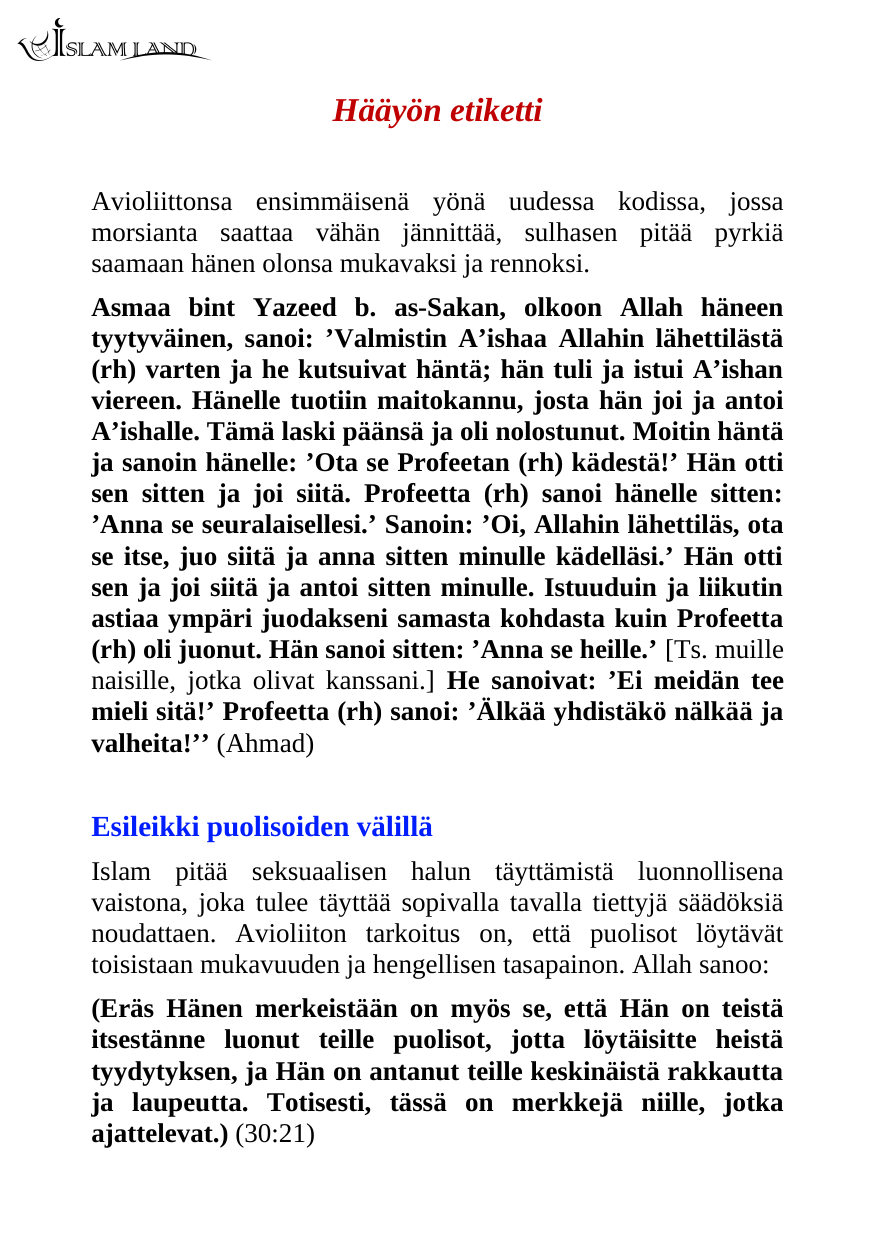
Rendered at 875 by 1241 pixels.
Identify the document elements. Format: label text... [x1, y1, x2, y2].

text Asmaa bint Yazeed b. as-Sakan, olkoon Allah häneen tyytyväinen, sanoi: ’Valmistin A’ishaa Allahin lähettilästä (rh) varten ja he kutsuivat häntä; hän tuli ja istui A’ishan viereen. Hänelle tuotiin maitokannu, josta hän joi ja antoi A’ishalle. Tämä laski päänsä ja oli nolostunut. Moitin häntä ja sanoin hänelle: ’Ota se Profeetan (rh) kädestä!’ Hän otti sen sitten ja joi siitä. Profeetta (rh) sanoi hänelle sitten: ’Anna se seuralaisellesi.’ Sanoin: ’Oi, Allahin lähettiläs, ota se itse, juo siitä ja anna sitten minulle kädelläsi.’ Hän otti sen ja joi siitä ja antoi sitten minulle. Istuuduin ja liikutin astiaa ympäri juodakseni samasta kohdasta kuin Profeetta (rh) oli juonut. Hän sanoi sitten: ’Anna se heille.’ [Ts. muille naisille, jotka olivat kanssani.] He sanoivat: ’Ei meidän tee mieli sitä!’ Profeetta (rh) sanoi: ’Älkää yhdistäkö nälkää ja valheita!’’ (Ahmad) [91, 291, 784, 758]
text Avioliittonsa ensimmäisenä yönä uudessa kodissa, jossa morsianta saattaa vähän jännittää, sulhasen pitää pyrkiä saamaan hänen olonsa mukavaksi ja rennoksi. [91, 185, 784, 278]
picture [17, 18, 212, 61]
text Islam pitää seksuaalisen halun täyttämistä luonnollisena vaistona, joka tulee täyttää sopivalla tavalla tiettyjä säädöksiä noudattaen. Avioliiton tarkoitus on, että puolisot löytävät toisistaan mukavuuden ja hengellisen tasapainon. Allah sanoo: [91, 855, 784, 980]
text Esileikki puolisoiden välillä [91, 809, 784, 843]
text Hääyön etiketti [91, 90, 784, 128]
text (Eräs Hänen merkeistään on myös se, että Hän on teistä itsestänne luonut teille puolisot, jotta löytäisitte heistä tyydytyksen, ja Hän on antanut teille keskinäistä rakkautta ja laupeutta. Totisesti, tässä on merkkejä niille, jotka ajattelevat.) (30:21) [91, 992, 784, 1148]
